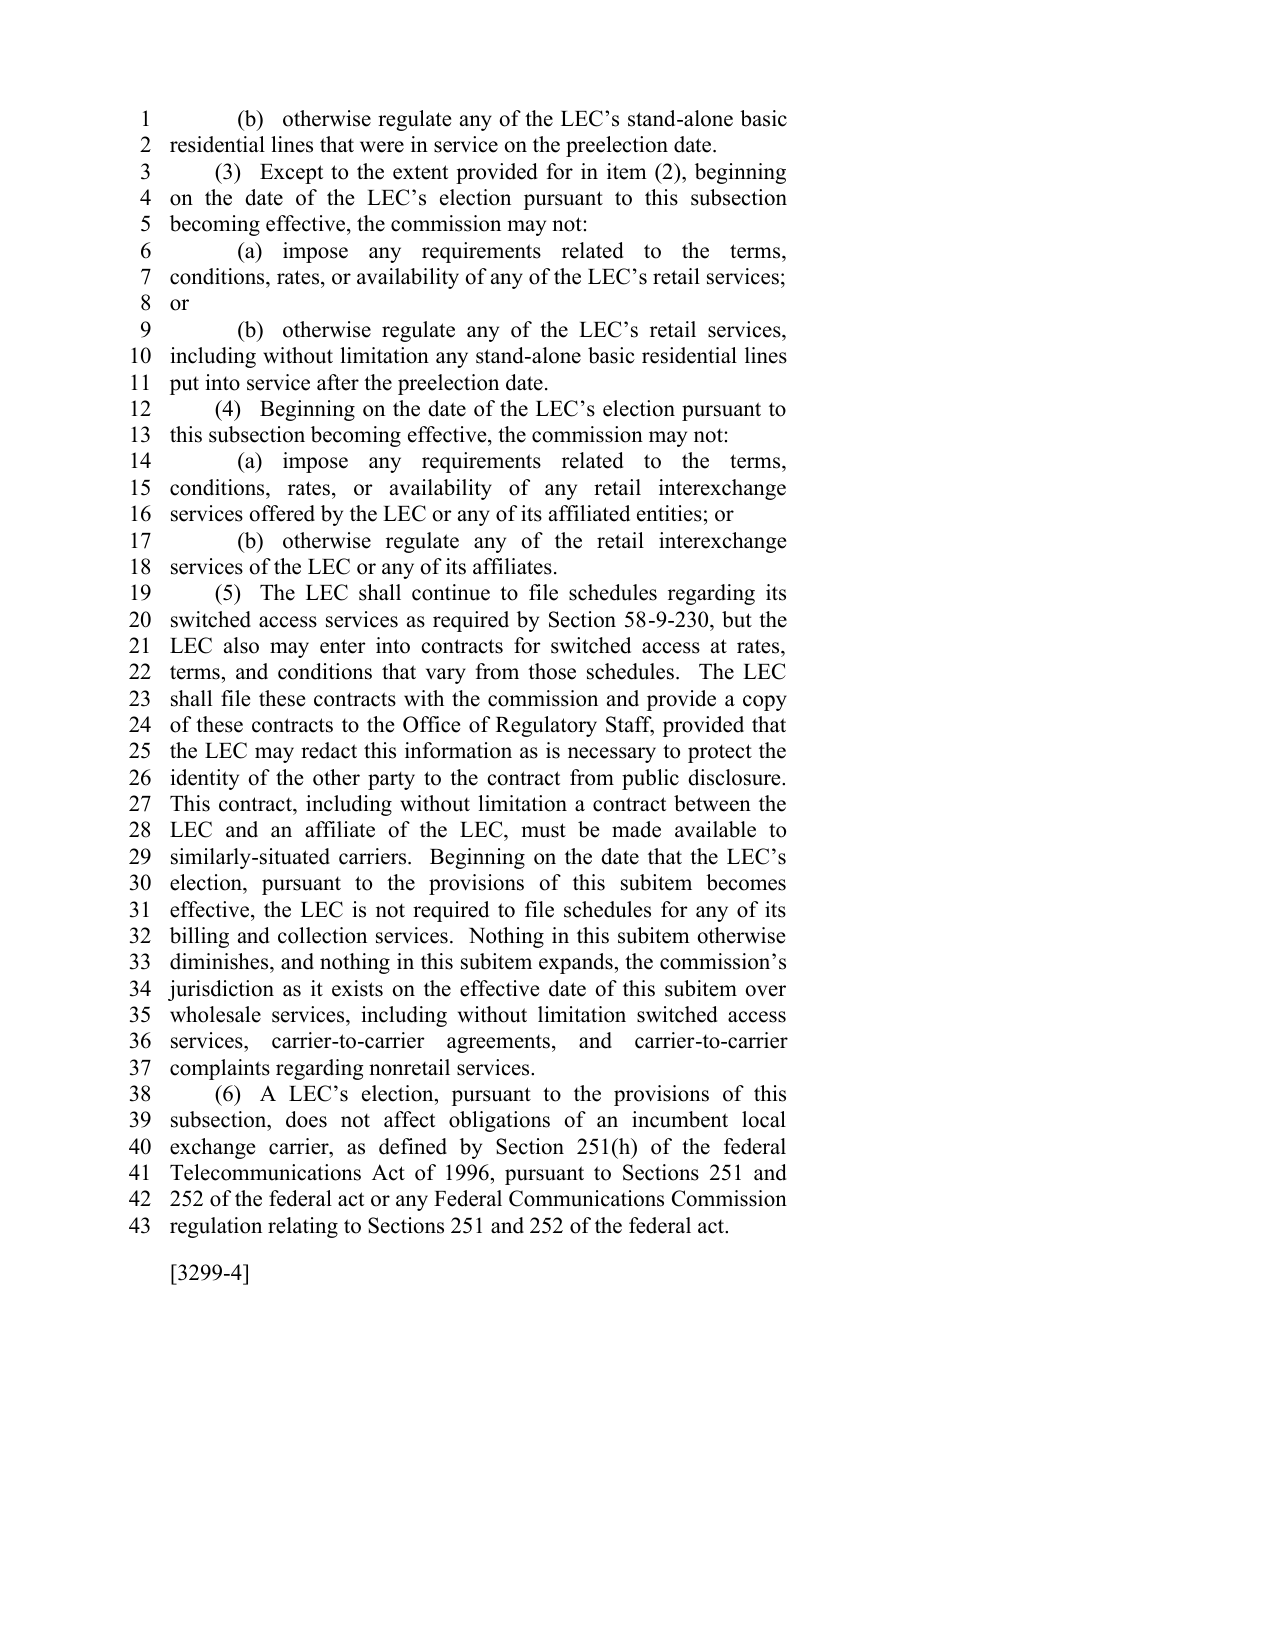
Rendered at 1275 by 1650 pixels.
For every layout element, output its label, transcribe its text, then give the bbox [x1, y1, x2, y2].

text (b) otherwise regulate any of the LEC’s stand-alone basic residential lines that were in service on the preelection date. [169, 105, 787, 158]
text (a) impose any requirements related to the terms, conditions, rates, or availability of any retail interexchange services offered by the LEC or any of its affiliated entities; or [169, 448, 787, 527]
text (6) A LEC’s election, pursuant to the provisions of this subsection, does not affect obligations of an incumbent local exchange carrier, as defined by Section 251(h) of the federal Telecommunications Act of 1996, pursuant to Sections 251 and 252 of the federal act or any Federal Communications Commission regulation relating to Sections 251 and 252 of the federal act. [169, 1080, 787, 1238]
text (5) The LEC shall continue to file schedules regarding its switched access services as required by Section 58-9-230, but the LEC also may enter into contracts for switched access at rates, terms, and conditions that vary from those schedules. The LEC shall file these contracts with the commission and provide a copy of these contracts to the Office of Regulatory Staff, provided that the LEC may redact this information as is necessary to protect the identity of the other party to the contract from public disclosure. This contract, including without limitation a contract between the LEC and an affiliate of the LEC, must be made available to similarly-situated carriers. Beginning on the date that the LEC’s election, pursuant to the provisions of this subitem becomes effective, the LEC is not required to file schedules for any of its billing and collection services. Nothing in this subitem otherwise diminishes, and nothing in this subitem expands, the commission’s jurisdiction as it exists on the effective date of this subitem over wholesale services, including without limitation switched access services, carrier-to-carrier agreements, and carrier-to-carrier complaints regarding nonretail services. [169, 579, 787, 1080]
text (a) impose any requirements related to the terms, conditions, rates, or availability of any of the LEC’s retail services; or [169, 237, 787, 316]
text (3) Except to the extent provided for in item (2), beginning on the date of the LEC’s election pursuant to this subsection becoming effective, the commission may not: [169, 158, 787, 237]
text (b) otherwise regulate any of the retail interexchange services of the LEC or any of its affiliates. [169, 527, 787, 579]
text (4) Beginning on the date of the LEC’s election pursuant to this subsection becoming effective, the commission may not: [169, 395, 787, 448]
text (b) otherwise regulate any of the LEC’s retail services, including without limitation any stand-alone basic residential lines put into service after the preelection date. [169, 316, 787, 395]
